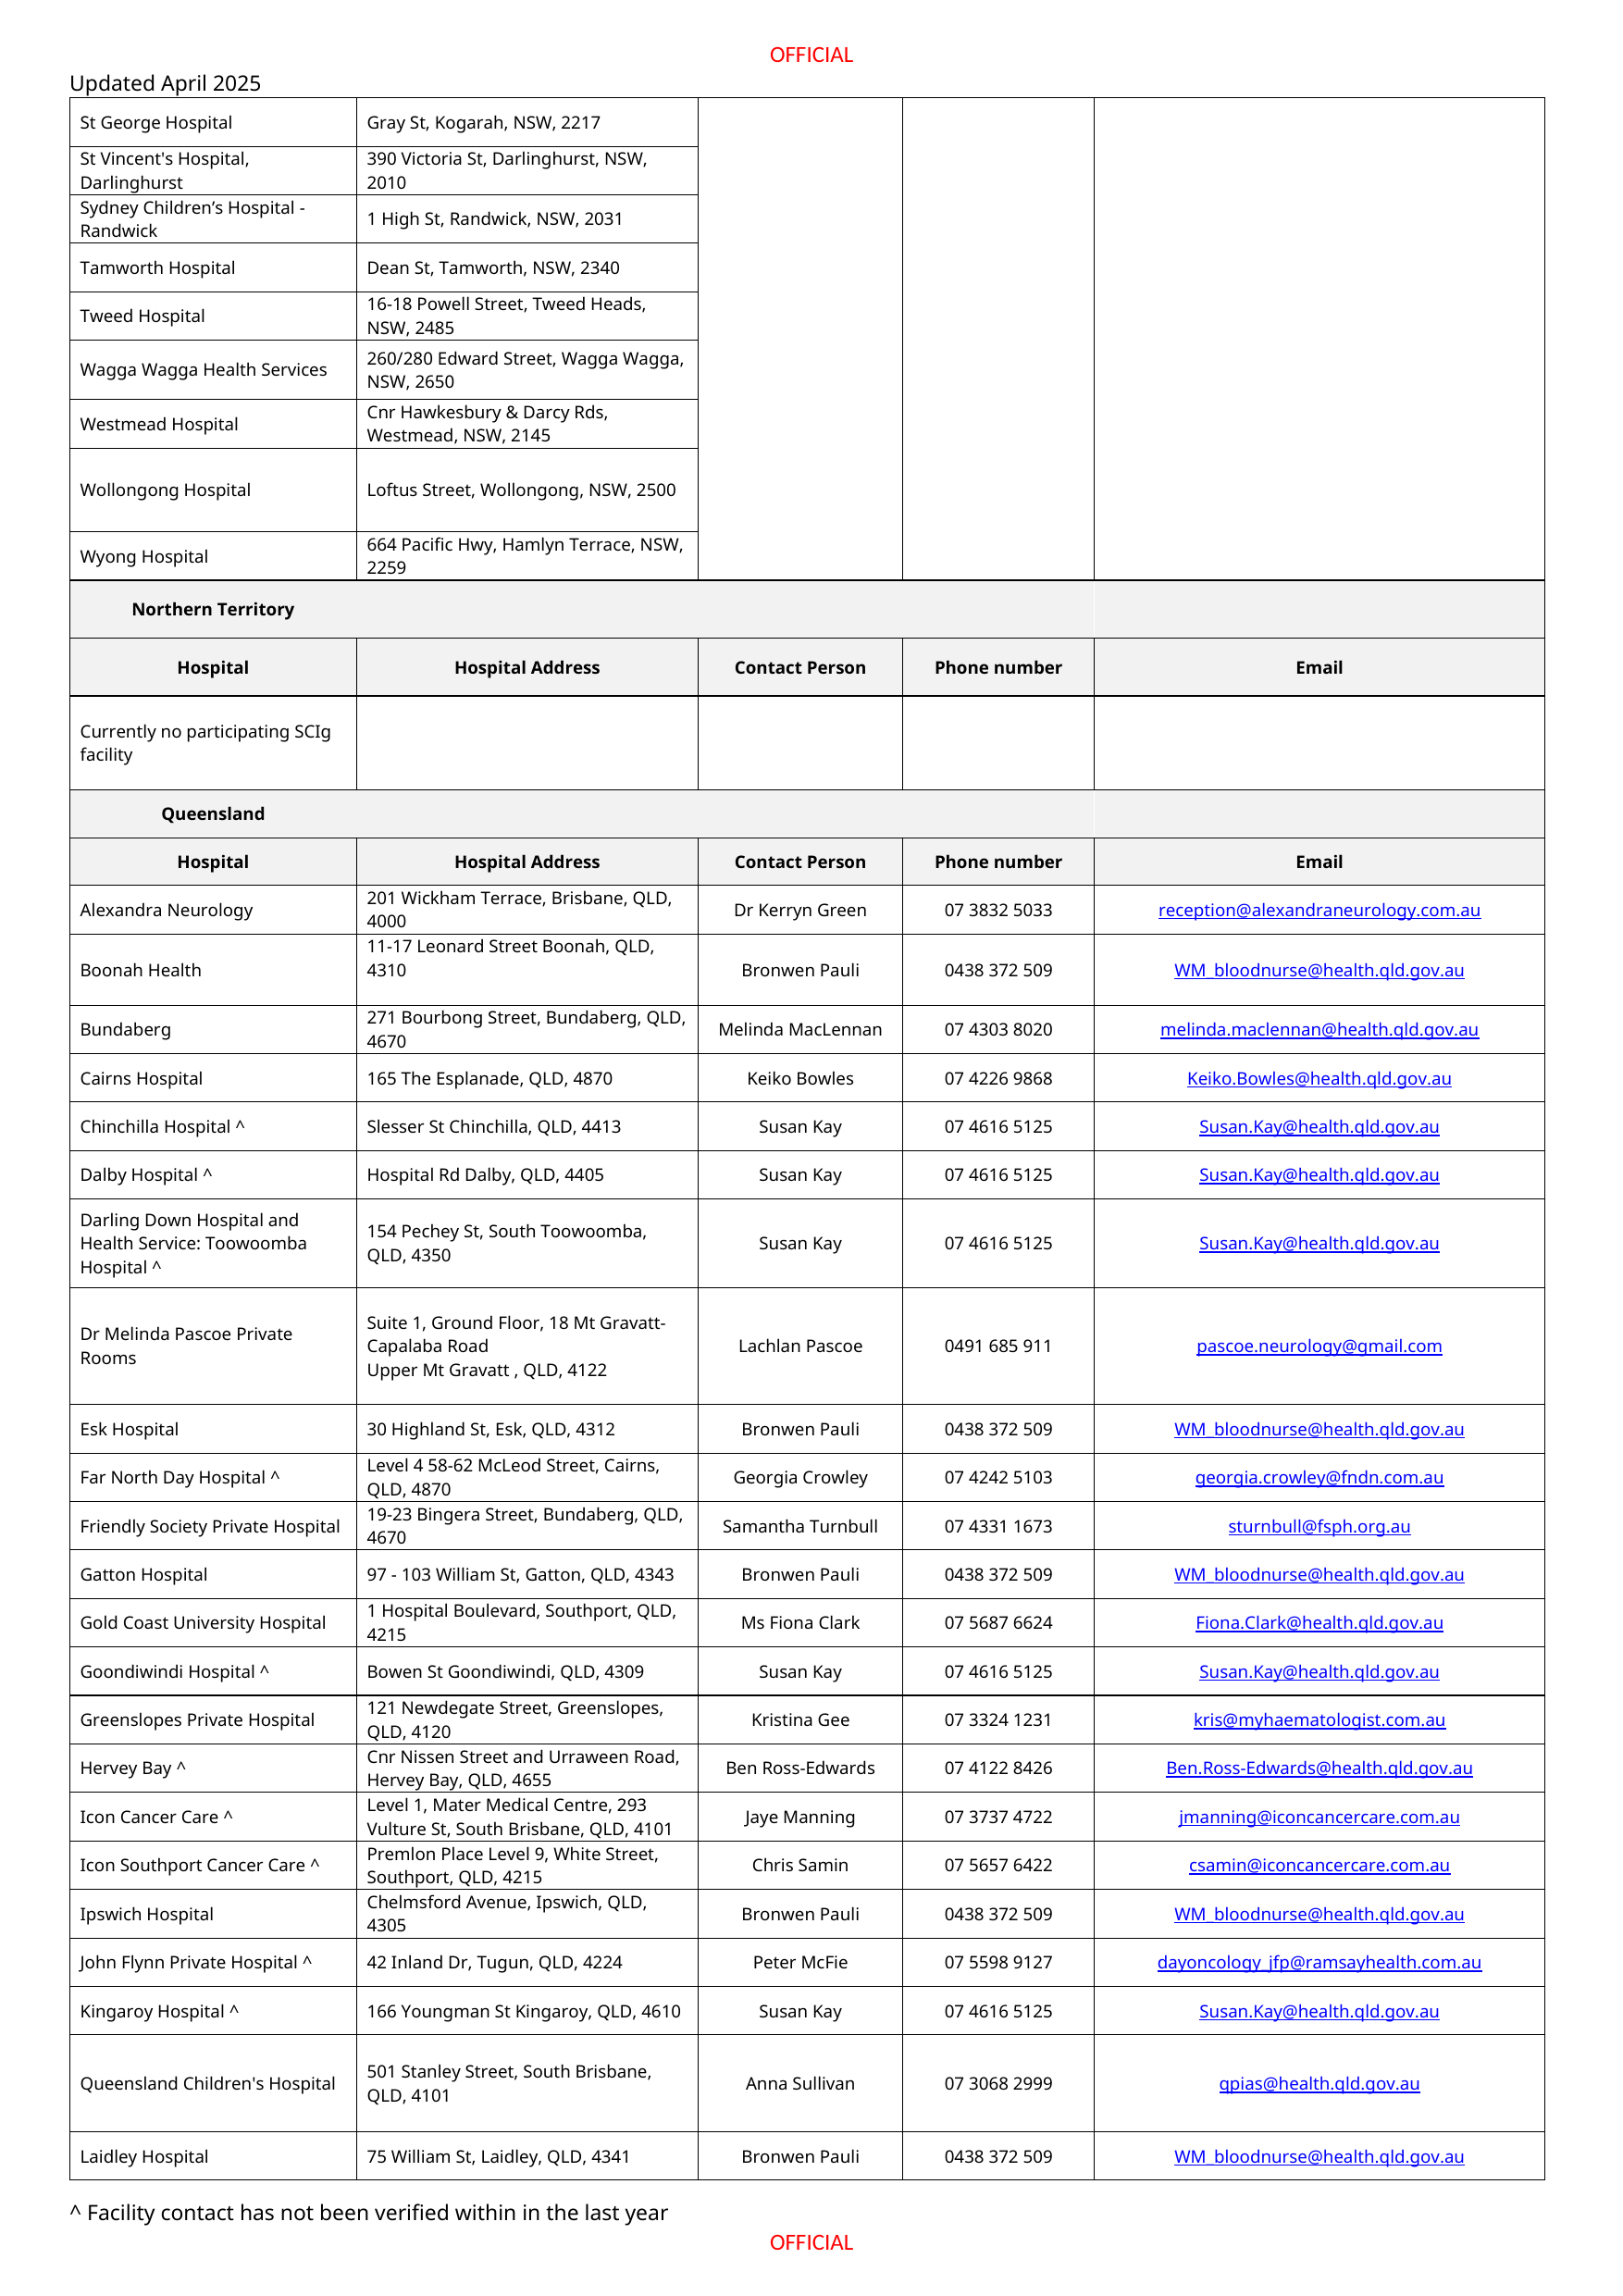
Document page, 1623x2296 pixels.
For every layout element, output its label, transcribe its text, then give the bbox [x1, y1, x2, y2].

table_cell Susan.Kay@health.qld.gov.au [1095, 1199, 1544, 1287]
table_cell Georgia Crowley [699, 1454, 902, 1501]
table_cell Esk Hospital [70, 1405, 356, 1452]
table_cell 0438 372 509 [903, 1890, 1094, 1937]
table_cell 07 5657 6422 [903, 1842, 1094, 1889]
table_cell [1095, 790, 1544, 837]
table_cell Gold Coast University Hospital [70, 1599, 356, 1646]
table_cell Hospital Address [357, 838, 698, 885]
table_cell Northern Territory [70, 581, 356, 638]
table_cell Chris Samin [699, 1842, 902, 1889]
table_cell dayoncology_jfp@ramsayhealth.com.au [1095, 1939, 1544, 1986]
table_cell Email [1095, 639, 1544, 695]
table_cell Loftus Street, Wollongong, NSW, 2500 [357, 449, 698, 531]
table_cell Fiona.Clark@health.qld.gov.au [1095, 1599, 1544, 1646]
table_cell Susan Kay [699, 1647, 902, 1694]
table_cell Ipswich Hospital [70, 1890, 356, 1937]
table_cell 07 3068 2999 [903, 2035, 1094, 2131]
table_cell Icon Cancer Care ^ [70, 1793, 356, 1841]
table_cell 0438 372 509 [903, 1550, 1094, 1598]
table_cell 1 Hospital Boulevard, Southport, QLD, 4215 [357, 1599, 698, 1646]
table_cell Friendly Society Private Hospital [70, 1502, 356, 1549]
table_cell Wyong Hospital [70, 532, 356, 579]
table_cell [1095, 581, 1544, 638]
table_cell Anna Sullivan [699, 2035, 902, 2131]
table_cell 165 The Esplanade, QLD, 4870 [357, 1054, 698, 1101]
table_cell 154 Pechey St, South Toowoomba, QLD, 4350 [357, 1199, 698, 1287]
table_cell 260/280 Edward Street, Wagga Wagga, NSW, 2650 [357, 341, 698, 399]
table_cell 07 4226 9868 [903, 1054, 1094, 1101]
table_cell Level 4 58-62 McLeod Street, Cairns, QLD, 4870 [357, 1454, 698, 1501]
table_cell Dr Kerryn Green [699, 886, 902, 933]
table_cell Boonah Health [70, 935, 356, 1005]
table_cell [357, 697, 698, 789]
table_cell qpias@health.qld.gov.au [1095, 2035, 1544, 2131]
table_cell Gatton Hospital [70, 1550, 356, 1598]
table_cell 19-23 Bingera Street, Bundaberg, QLD, 4670 [357, 1502, 698, 1549]
table_cell Queensland [70, 790, 356, 837]
table_cell Cnr Hawkesbury & Darcy Rds, Westmead, NSW, 2145 [357, 400, 698, 447]
table_cell Kristina Gee [699, 1696, 902, 1744]
table_cell Darling Down Hospital and Health Service: Toowoomba Hospital ^ [70, 1199, 356, 1287]
table_cell 97 - 103 William St, Gatton, QLD, 4343 [357, 1550, 698, 1598]
table_cell 07 4616 5125 [903, 1647, 1094, 1694]
table_cell Peter McFie [699, 1939, 902, 1986]
table_cell Ben.Ross-Edwards@health.qld.gov.au [1095, 1744, 1544, 1792]
table_cell Slesser St Chinchilla, QLD, 4413 [357, 1102, 698, 1150]
table_cell [903, 790, 1094, 837]
table_cell 75 William St, Laidley, QLD, 4341 [357, 2132, 698, 2179]
table_cell Susan Kay [699, 1987, 902, 2034]
table_cell Keiko Bowles [699, 1054, 902, 1101]
table_cell 07 4616 5125 [903, 1102, 1094, 1150]
table_cell 07 5687 6624 [903, 1599, 1094, 1646]
table_cell Contact Person [699, 838, 902, 885]
table_cell [903, 581, 1094, 638]
table_cell Bowen St Goondiwindi, QLD, 4309 [357, 1647, 698, 1694]
table_cell Westmead Hospital [70, 400, 356, 447]
table_cell Susan Kay [699, 1151, 902, 1198]
table_cell Kingaroy Hospital ^ [70, 1987, 356, 2034]
table_cell 07 3737 4722 [903, 1793, 1094, 1841]
table_cell St George Hospital [70, 98, 356, 145]
table_cell Hospital Rd Dalby, QLD, 4405 [357, 1151, 698, 1198]
table_cell [698, 581, 903, 638]
table_cell Icon Southport Cancer Care ^ [70, 1842, 356, 1889]
table_cell Sydney Children’s Hospital - Randwick [70, 195, 356, 242]
table_cell Goondiwindi Hospital ^ [70, 1647, 356, 1694]
table_cell Hospital Address [357, 639, 698, 695]
table_cell 07 3832 5033 [903, 886, 1094, 933]
table_cell Dr Melinda Pascoe Private Rooms [70, 1288, 356, 1404]
table_cell 121 Newdegate Street, Greenslopes, QLD, 4120 [357, 1696, 698, 1744]
table_cell Samantha Turnbull [699, 1502, 902, 1549]
table_cell 07 4616 5125 [903, 1151, 1094, 1198]
table_cell 11-17 Leonard Street Boonah, QLD, 4310 [357, 935, 698, 1005]
table_cell Wollongong Hospital [70, 449, 356, 531]
table_cell [903, 697, 1094, 789]
table_cell melinda.maclennan@health.qld.gov.au [1095, 1006, 1544, 1053]
table_cell Laidley Hospital [70, 2132, 356, 2179]
table_cell [356, 581, 698, 638]
table_cell Keiko.Bowles@health.qld.gov.au [1095, 1054, 1544, 1101]
table_cell Queensland Children's Hospital [70, 2035, 356, 2131]
table_cell John Flynn Private Hospital ^ [70, 1939, 356, 1986]
table_cell pascoe.neurology@gmail.com [1095, 1288, 1544, 1404]
table_cell sturnbull@fsph.org.au [1095, 1502, 1544, 1549]
table_cell Level 1, Mater Medical Centre, 293 Vulture St, South Brisbane, QLD, 4101 [357, 1793, 698, 1841]
table_cell 1 High St, Randwick, NSW, 2031 [357, 195, 698, 242]
table_cell [1095, 697, 1544, 789]
table_cell Cairns Hospital [70, 1054, 356, 1101]
table_cell kris@myhaematologist.com.au [1095, 1696, 1544, 1744]
table_cell 07 3324 1231 [903, 1696, 1094, 1744]
table_cell Far North Day Hospital ^ [70, 1454, 356, 1501]
table_cell WM_bloodnurse@health.qld.gov.au [1095, 1405, 1544, 1452]
table_cell Lachlan Pascoe [699, 1288, 902, 1404]
table_cell Hervey Bay ^ [70, 1744, 356, 1792]
table_cell Cnr Nissen Street and Urraween Road, Hervey Bay, QLD, 4655 [357, 1744, 698, 1792]
table_cell 271 Bourbong Street, Bundaberg, QLD, 4670 [357, 1006, 698, 1053]
table_cell Hospital [70, 639, 356, 695]
table_cell 07 4616 5125 [903, 1199, 1094, 1287]
table_cell Susan.Kay@health.qld.gov.au [1095, 1647, 1544, 1694]
table_cell Susan Kay [699, 1102, 902, 1150]
table_cell Ms Fiona Clark [699, 1599, 902, 1646]
table_cell 0438 372 509 [903, 1405, 1094, 1452]
table_cell Phone number [903, 639, 1094, 695]
table_cell 166 Youngman St Kingaroy, QLD, 4610 [357, 1987, 698, 2034]
table_cell Susan.Kay@health.qld.gov.au [1095, 1987, 1544, 2034]
table_cell 07 4616 5125 [903, 1987, 1094, 2034]
table_cell Bronwen Pauli [699, 935, 902, 1005]
table_cell Susan.Kay@health.qld.gov.au [1095, 1102, 1544, 1150]
table_cell Chelmsford Avenue, Ipswich, QLD, 4305 [357, 1890, 698, 1937]
table_cell Susan Kay [699, 1199, 902, 1287]
table_cell 501 Stanley Street, South Brisbane, QLD, 4101 [357, 2035, 698, 2131]
table_cell Currently no participating SCIg facility [70, 697, 356, 789]
table_cell Dean St, Tamworth, NSW, 2340 [357, 243, 698, 291]
table_cell Chinchilla Hospital ^ [70, 1102, 356, 1150]
table_cell 42 Inland Dr, Tugun, QLD, 4224 [357, 1939, 698, 1986]
table_cell georgia.crowley@fndn.com.au [1095, 1454, 1544, 1501]
table_cell 07 4331 1673 [903, 1502, 1094, 1549]
table_cell Phone number [903, 838, 1094, 885]
table_cell WM_bloodnurse@health.qld.gov.au [1095, 935, 1544, 1005]
table_cell 07 4122 8426 [903, 1744, 1094, 1792]
table_cell jmanning@iconcancercare.com.au [1095, 1793, 1544, 1841]
table_cell Susan.Kay@health.qld.gov.au [1095, 1151, 1544, 1198]
table_cell csamin@iconcancercare.com.au [1095, 1842, 1544, 1889]
table_cell Bundaberg [70, 1006, 356, 1053]
table_cell Contact Person [699, 639, 902, 695]
table_cell WM_bloodnurse@health.qld.gov.au [1095, 1550, 1544, 1598]
table_cell Jaye Manning [699, 1793, 902, 1841]
table_cell Wagga Wagga Health Services [70, 341, 356, 399]
table_cell 390 Victoria St, Darlinghurst, NSW, 2010 [357, 147, 698, 194]
table_cell 0438 372 509 [903, 935, 1094, 1005]
table_cell Premlon Place Level 9, White Street, Southport, QLD, 4215 [357, 1842, 698, 1889]
table_cell [698, 790, 903, 837]
table_cell 16-18 Powell Street, Tweed Heads, NSW, 2485 [357, 292, 698, 340]
table_cell 07 5598 9127 [903, 1939, 1094, 1986]
table_cell 0438 372 509 [903, 2132, 1094, 2179]
table_cell Gray St, Kogarah, NSW, 2217 [357, 98, 698, 145]
table_cell Ben Ross-Edwards [699, 1744, 902, 1792]
table_cell reception@alexandraneurology.com.au [1095, 886, 1544, 933]
table_cell 07 4242 5103 [903, 1454, 1094, 1501]
table_cell Alexandra Neurology [70, 886, 356, 933]
table_cell 664 Pacific Hwy, Hamlyn Terrace, NSW, 2259 [357, 532, 698, 579]
table_cell 201 Wickham Terrace, Brisbane, QLD, 4000 [357, 886, 698, 933]
table_cell WM_bloodnurse@health.qld.gov.au [1095, 1890, 1544, 1937]
table_cell Tamworth Hospital [70, 243, 356, 291]
table_cell Bronwen Pauli [699, 2132, 902, 2179]
table_cell Dalby Hospital ^ [70, 1151, 356, 1198]
table_cell Melinda MacLennan [699, 1006, 902, 1053]
table_cell Tweed Hospital [70, 292, 356, 340]
table_cell [699, 697, 902, 789]
table_cell 07 4303 8020 [903, 1006, 1094, 1053]
table_cell Hospital [70, 838, 356, 885]
table_cell 0491 685 911 [903, 1288, 1094, 1404]
table_cell St Vincent's Hospital, Darlinghurst [70, 147, 356, 194]
table_cell Bronwen Pauli [699, 1405, 902, 1452]
table_cell WM_bloodnurse@health.qld.gov.au [1095, 2132, 1544, 2179]
table_cell Greenslopes Private Hospital [70, 1696, 356, 1744]
table_cell 30 Highland St, Esk, QLD, 4312 [357, 1405, 698, 1452]
table_cell Bronwen Pauli [699, 1890, 902, 1937]
table_cell Suite 1, Ground Floor, 18 Mt Gravatt-Capalaba Road Upper Mt Gravatt , QLD, 4122 [357, 1288, 698, 1404]
table_cell Email [1095, 838, 1544, 885]
table_cell [356, 790, 698, 837]
table_cell Bronwen Pauli [699, 1550, 902, 1598]
